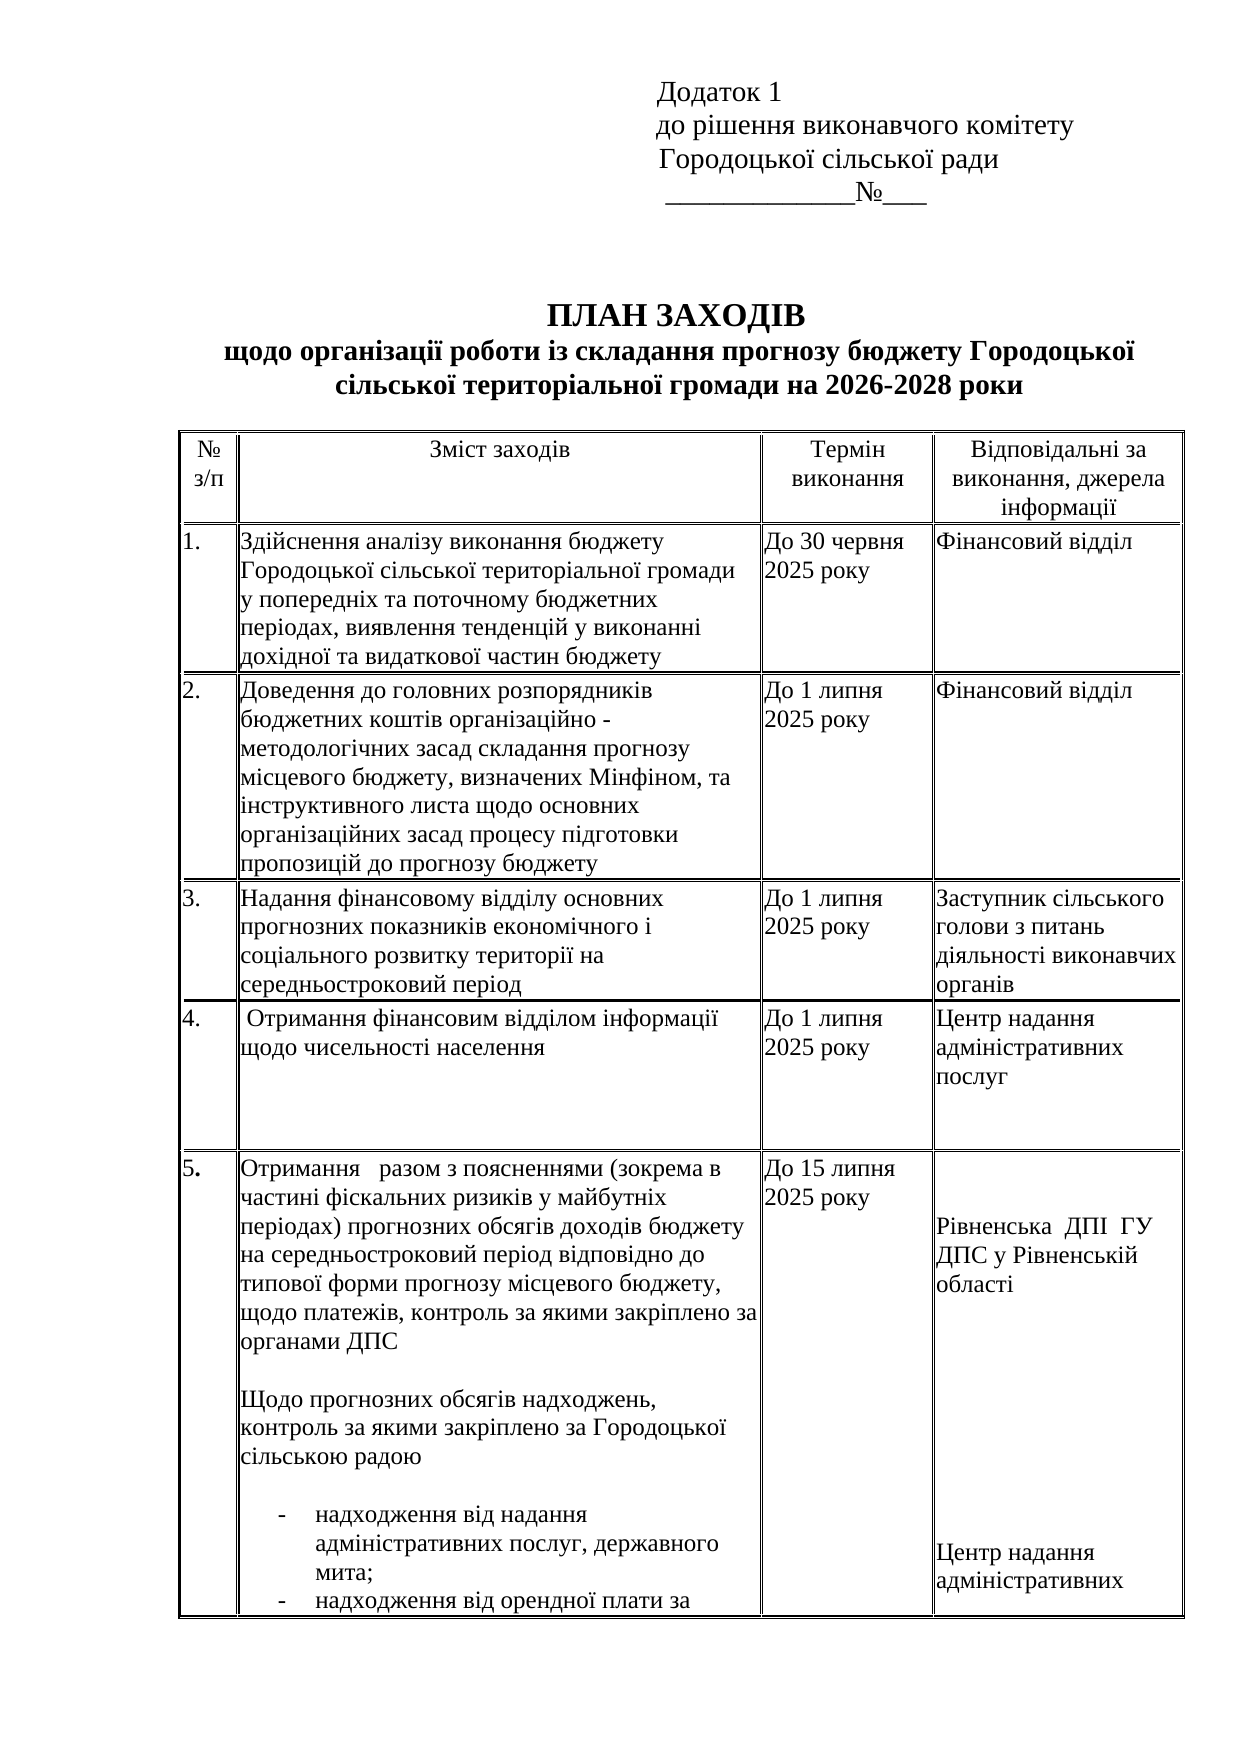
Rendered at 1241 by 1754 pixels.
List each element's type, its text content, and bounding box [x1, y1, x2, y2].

table_cell 5. [180, 1149, 238, 1615]
table_header Відповідальні за виконання, джерела інформації [934, 433, 1182, 522]
text _____________№___ [177, 174, 1181, 208]
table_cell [762, 1152, 933, 1615]
table_cell Центр надання адміністративних послуг [935, 999, 1182, 1149]
text ПЛАН ЗАХОДІВ щодо організації роботи із складання прогнозу бюджету Городоцької сільської територіальної громади на 2026-2028 роки [177, 295, 1181, 401]
table_cell До 30 червня 2025 року [763, 525, 932, 671]
table_cell До 1 липня 2025 року [763, 1002, 932, 1149]
table_cell Фінансовий відділ [934, 522, 1183, 671]
table_cell Надання фінансовому відділу основних прогнозних показників економічного і соціального розвитку території на середньостроковий період [240, 882, 760, 999]
table_cell Доведення до головних розпорядників бюджетних коштів організаційно -методологічних засад складання прогнозу місцевого бюджету, визначених Мінфіном, та інструктивного листа щодо основних організаційних засад процесу підготовки пропозицій до прогнозу бюджету [240, 675, 760, 878]
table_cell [934, 1149, 1183, 1615]
table_cell 4. [181, 999, 236, 1149]
text Городоцької сільської ради [177, 141, 1181, 174]
table_cell Здійснення аналізу виконання бюджету Городоцької сільської територіальної громади у попередніх та поточному бюджетних періодах, виявлення тенденцій у виконанні дохідної та видаткової частин бюджету [240, 525, 760, 671]
table_header Зміст заходів [238, 433, 762, 522]
table_cell 3. [181, 878, 236, 999]
table_cell До 1 липня 2025 року [763, 675, 932, 878]
text Додаток 1 [177, 74, 1181, 107]
table_cell 1. [180, 522, 238, 671]
table_header Термін виконання [762, 433, 933, 522]
table_header № з/п [180, 431, 238, 522]
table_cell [238, 1152, 762, 1615]
text до рішення виконавчого комітету [177, 107, 1181, 141]
table_cell 2. [181, 671, 236, 878]
table_cell Заступник сільського голови з питань діяльності виконавчих органів [935, 878, 1182, 999]
table_cell Отримання фінансовим відділом інформації щодо чисельності населення [240, 1002, 760, 1149]
table_cell До 1 липня 2025 року [763, 882, 932, 999]
table_cell Фінансовий відділ [935, 671, 1182, 878]
